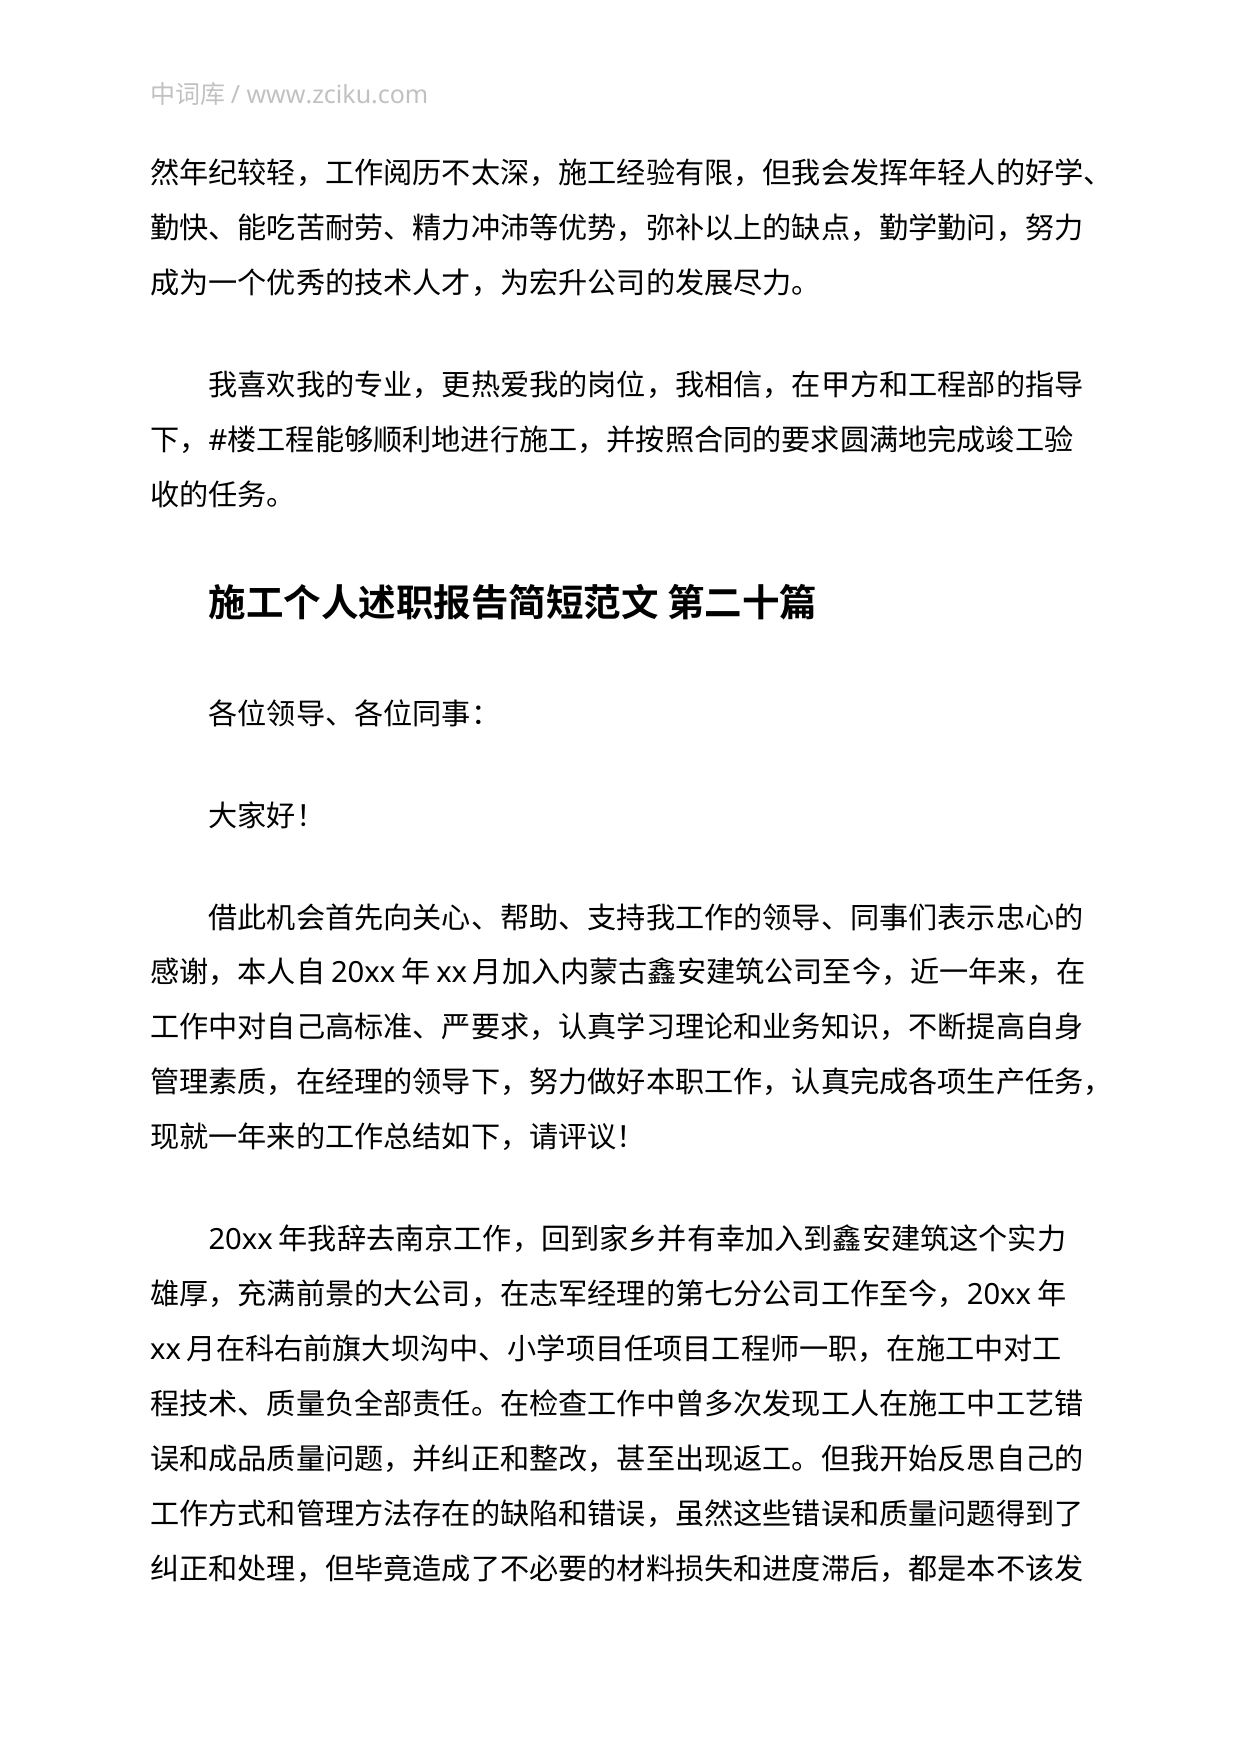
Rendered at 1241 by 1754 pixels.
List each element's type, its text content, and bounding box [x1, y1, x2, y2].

text 我喜欢我的专业，更热爱我的岗位，我相信，在甲方和工程部的指导下，#楼工程能够顺利地进行施工，并按照合同的要求圆满地完成竣工验收的任务。 [150, 362, 1090, 514]
text 借此机会首先向关心、帮助、支持我工作的领导、同事们表示忠心的感谢，本人自20xx年xx月加入内蒙古鑫安建筑公司至今，近一年来，在工作中对自己高标准、严要求，认真学习理论和业务知识，不断提高自身管理素质，在经理的领导下，努力做好本职工作，认真完成各项生产任务，现就一年来的工作总结如下，请评议！ [150, 894, 1090, 1156]
text 施工个人述职报告简短范文 第二十篇 [150, 573, 1090, 627]
text 大家好！ [150, 792, 1090, 835]
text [150, 1216, 1090, 1588]
text 各位领导、各位同事： [150, 691, 1090, 733]
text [150, 150, 1090, 302]
